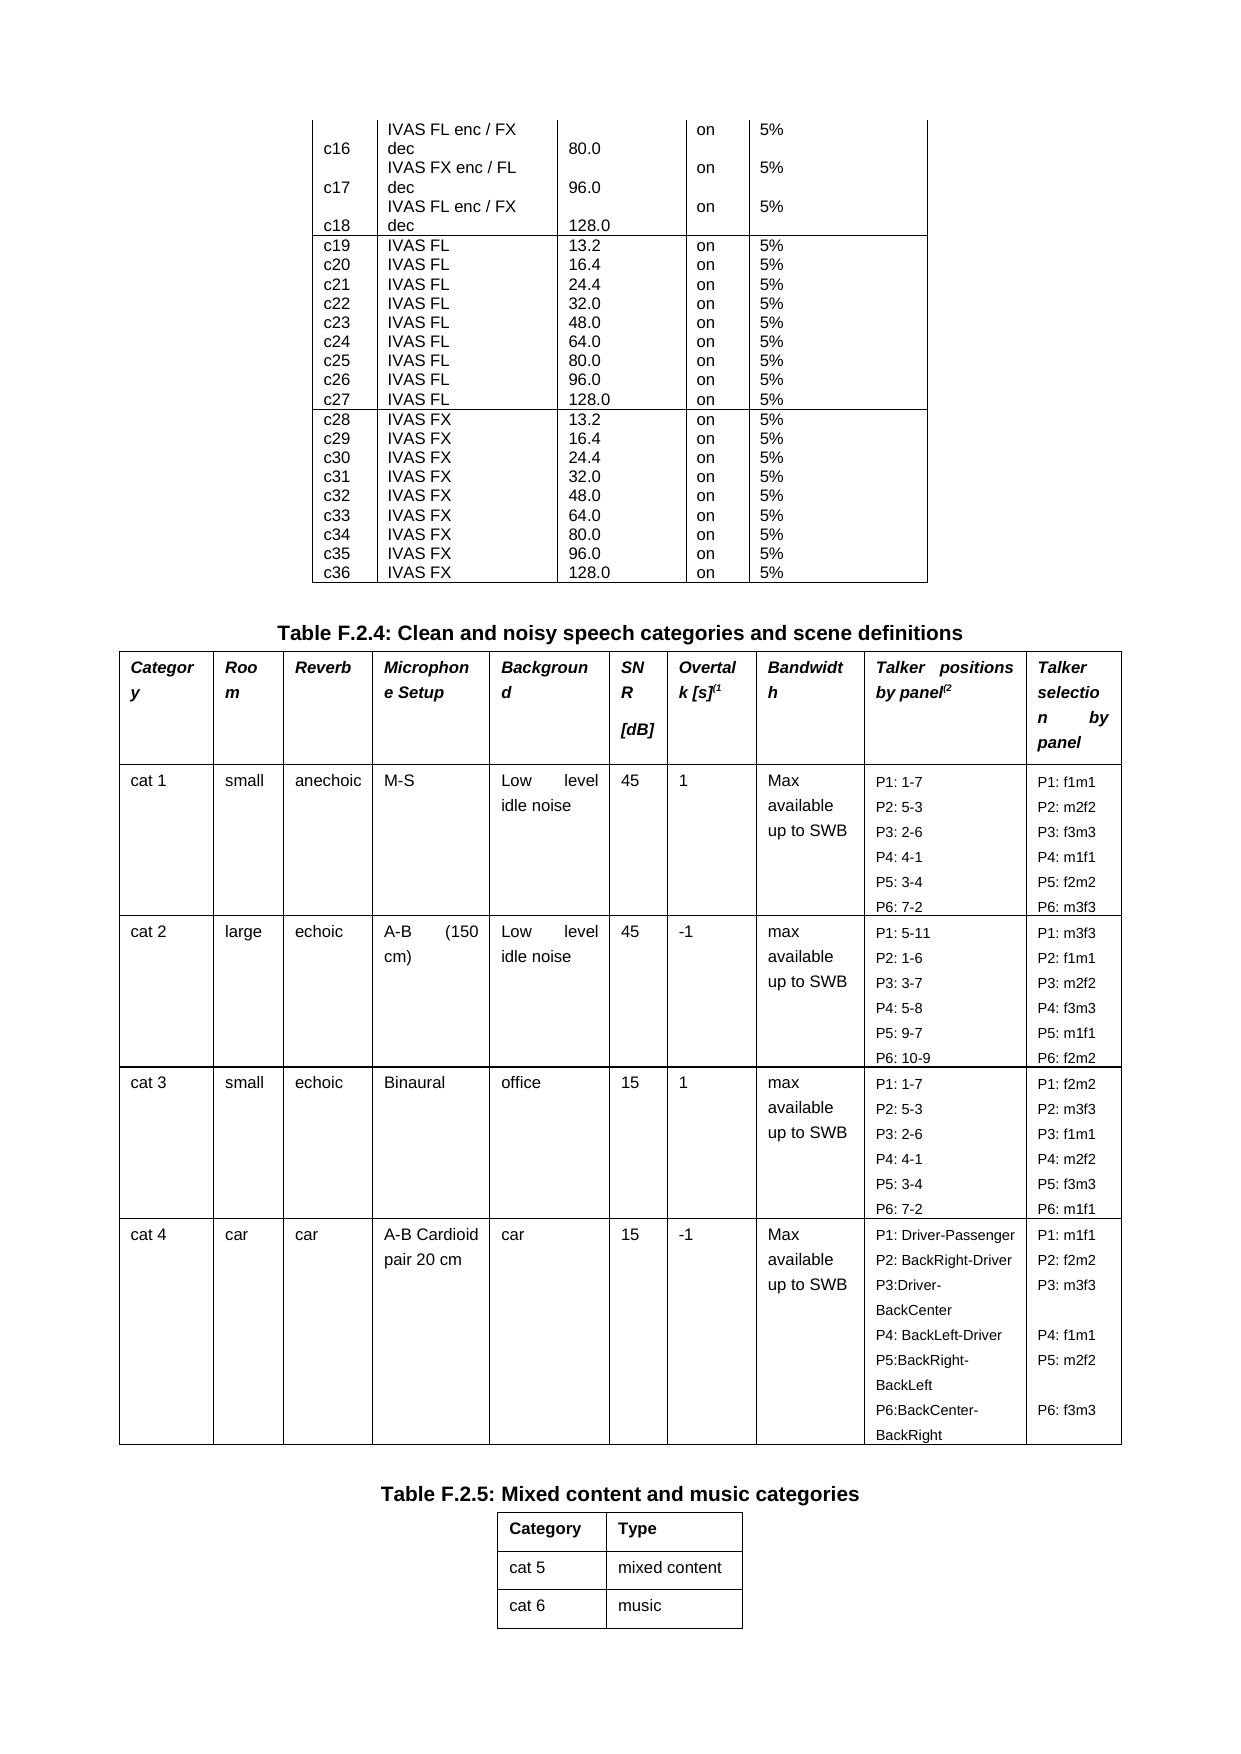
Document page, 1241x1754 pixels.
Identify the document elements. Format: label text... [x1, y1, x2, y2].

table_cell c17 [313, 158, 377, 197]
table_cell 64.0 [558, 332, 686, 351]
table_cell IVAS FL [378, 236, 557, 255]
table_cell IVAS FL [378, 255, 557, 274]
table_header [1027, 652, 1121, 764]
table_cell IVAS FL enc / FX dec [378, 120, 557, 158]
table_cell 5% [750, 313, 927, 332]
table_cell c22 [313, 294, 377, 313]
table_cell IVAS FX enc / FL dec [378, 158, 557, 197]
table_cell IVAS FL [378, 332, 557, 351]
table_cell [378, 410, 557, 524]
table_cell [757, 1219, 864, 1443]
table_cell IVAS FL [378, 351, 557, 370]
table_cell 5% [750, 294, 927, 313]
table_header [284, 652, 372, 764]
table_cell 32.0 [558, 294, 686, 313]
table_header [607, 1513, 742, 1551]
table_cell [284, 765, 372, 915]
table_cell c19 [313, 236, 377, 255]
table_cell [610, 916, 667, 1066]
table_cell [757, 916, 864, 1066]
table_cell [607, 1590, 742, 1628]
table_cell 5% [750, 158, 927, 197]
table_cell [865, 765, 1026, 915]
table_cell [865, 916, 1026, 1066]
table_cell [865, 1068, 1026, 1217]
table_cell IVAS FL [378, 313, 557, 332]
table_cell on [687, 255, 749, 274]
table_cell c20 [313, 255, 377, 274]
table_cell 80.0 [558, 120, 686, 158]
table_cell on [687, 332, 749, 351]
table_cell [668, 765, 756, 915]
table_cell 48.0 [558, 313, 686, 332]
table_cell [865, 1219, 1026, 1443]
table_cell IVAS FL [378, 274, 557, 293]
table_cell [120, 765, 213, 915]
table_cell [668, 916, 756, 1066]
table_cell on [687, 120, 749, 158]
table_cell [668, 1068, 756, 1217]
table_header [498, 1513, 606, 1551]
table_cell on [687, 274, 749, 293]
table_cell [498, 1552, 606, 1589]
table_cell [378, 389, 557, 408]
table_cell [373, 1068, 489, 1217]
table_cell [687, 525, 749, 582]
table_cell c16 [313, 120, 377, 158]
table_cell 16.4 [558, 255, 686, 274]
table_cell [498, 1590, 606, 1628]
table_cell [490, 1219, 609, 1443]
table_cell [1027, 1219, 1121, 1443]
table_cell IVAS FL [378, 294, 557, 313]
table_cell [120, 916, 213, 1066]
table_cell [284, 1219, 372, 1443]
table_cell on [687, 158, 749, 197]
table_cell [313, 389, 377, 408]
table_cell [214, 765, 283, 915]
table_cell c25 [313, 351, 377, 370]
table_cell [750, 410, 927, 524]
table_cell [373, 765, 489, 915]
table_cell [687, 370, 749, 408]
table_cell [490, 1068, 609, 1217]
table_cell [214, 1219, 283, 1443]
table_cell c18 [313, 197, 377, 235]
table_cell 5% [750, 120, 927, 158]
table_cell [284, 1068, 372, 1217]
table_cell 5% [750, 351, 927, 370]
table_cell 128.0 [558, 197, 686, 235]
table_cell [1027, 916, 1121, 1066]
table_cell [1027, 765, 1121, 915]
table_cell 80.0 [558, 351, 686, 370]
table_cell on [687, 197, 749, 235]
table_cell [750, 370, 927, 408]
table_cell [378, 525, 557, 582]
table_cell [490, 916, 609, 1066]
table_cell on [687, 294, 749, 313]
table_cell 96.0 [558, 370, 686, 389]
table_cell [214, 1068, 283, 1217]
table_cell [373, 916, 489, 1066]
table_cell 24.4 [558, 274, 686, 293]
table_cell c23 [313, 313, 377, 332]
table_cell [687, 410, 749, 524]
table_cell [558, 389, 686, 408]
table_cell on [687, 313, 749, 332]
table_cell 5% [750, 332, 927, 351]
table_cell on [687, 351, 749, 370]
table_cell c21 [313, 274, 377, 293]
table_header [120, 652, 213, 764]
text Table F.2.4: Clean and noisy speech categories and scene definitions [150, 621, 1090, 644]
table_cell c24 [313, 332, 377, 351]
table_cell 5% [750, 255, 927, 274]
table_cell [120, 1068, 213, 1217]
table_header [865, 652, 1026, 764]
table_cell c26 [313, 370, 377, 389]
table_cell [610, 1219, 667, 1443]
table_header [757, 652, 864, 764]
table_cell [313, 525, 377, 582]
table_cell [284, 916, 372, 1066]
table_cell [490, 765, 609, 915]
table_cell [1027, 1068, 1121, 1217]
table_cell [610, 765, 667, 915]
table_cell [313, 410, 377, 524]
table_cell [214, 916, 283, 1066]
table_cell 96.0 [558, 158, 686, 197]
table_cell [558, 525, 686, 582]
table_cell IVAS FL [378, 370, 557, 389]
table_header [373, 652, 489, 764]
table_cell 5% [750, 236, 927, 255]
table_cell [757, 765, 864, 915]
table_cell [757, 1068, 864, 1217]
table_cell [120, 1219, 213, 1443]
text Table F.2.5: Mixed content and music categories [150, 1482, 1090, 1506]
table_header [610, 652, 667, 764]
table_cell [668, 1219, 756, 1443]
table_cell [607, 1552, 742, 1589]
table_cell 13.2 [558, 236, 686, 255]
table_cell 5% [750, 274, 927, 293]
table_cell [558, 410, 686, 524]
table_cell on [687, 236, 749, 255]
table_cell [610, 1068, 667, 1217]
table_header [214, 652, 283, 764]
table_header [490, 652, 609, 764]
table_cell 5% [750, 197, 927, 235]
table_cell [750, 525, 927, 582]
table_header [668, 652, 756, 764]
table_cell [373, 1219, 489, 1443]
table_cell IVAS FL enc / FX dec [378, 197, 557, 235]
